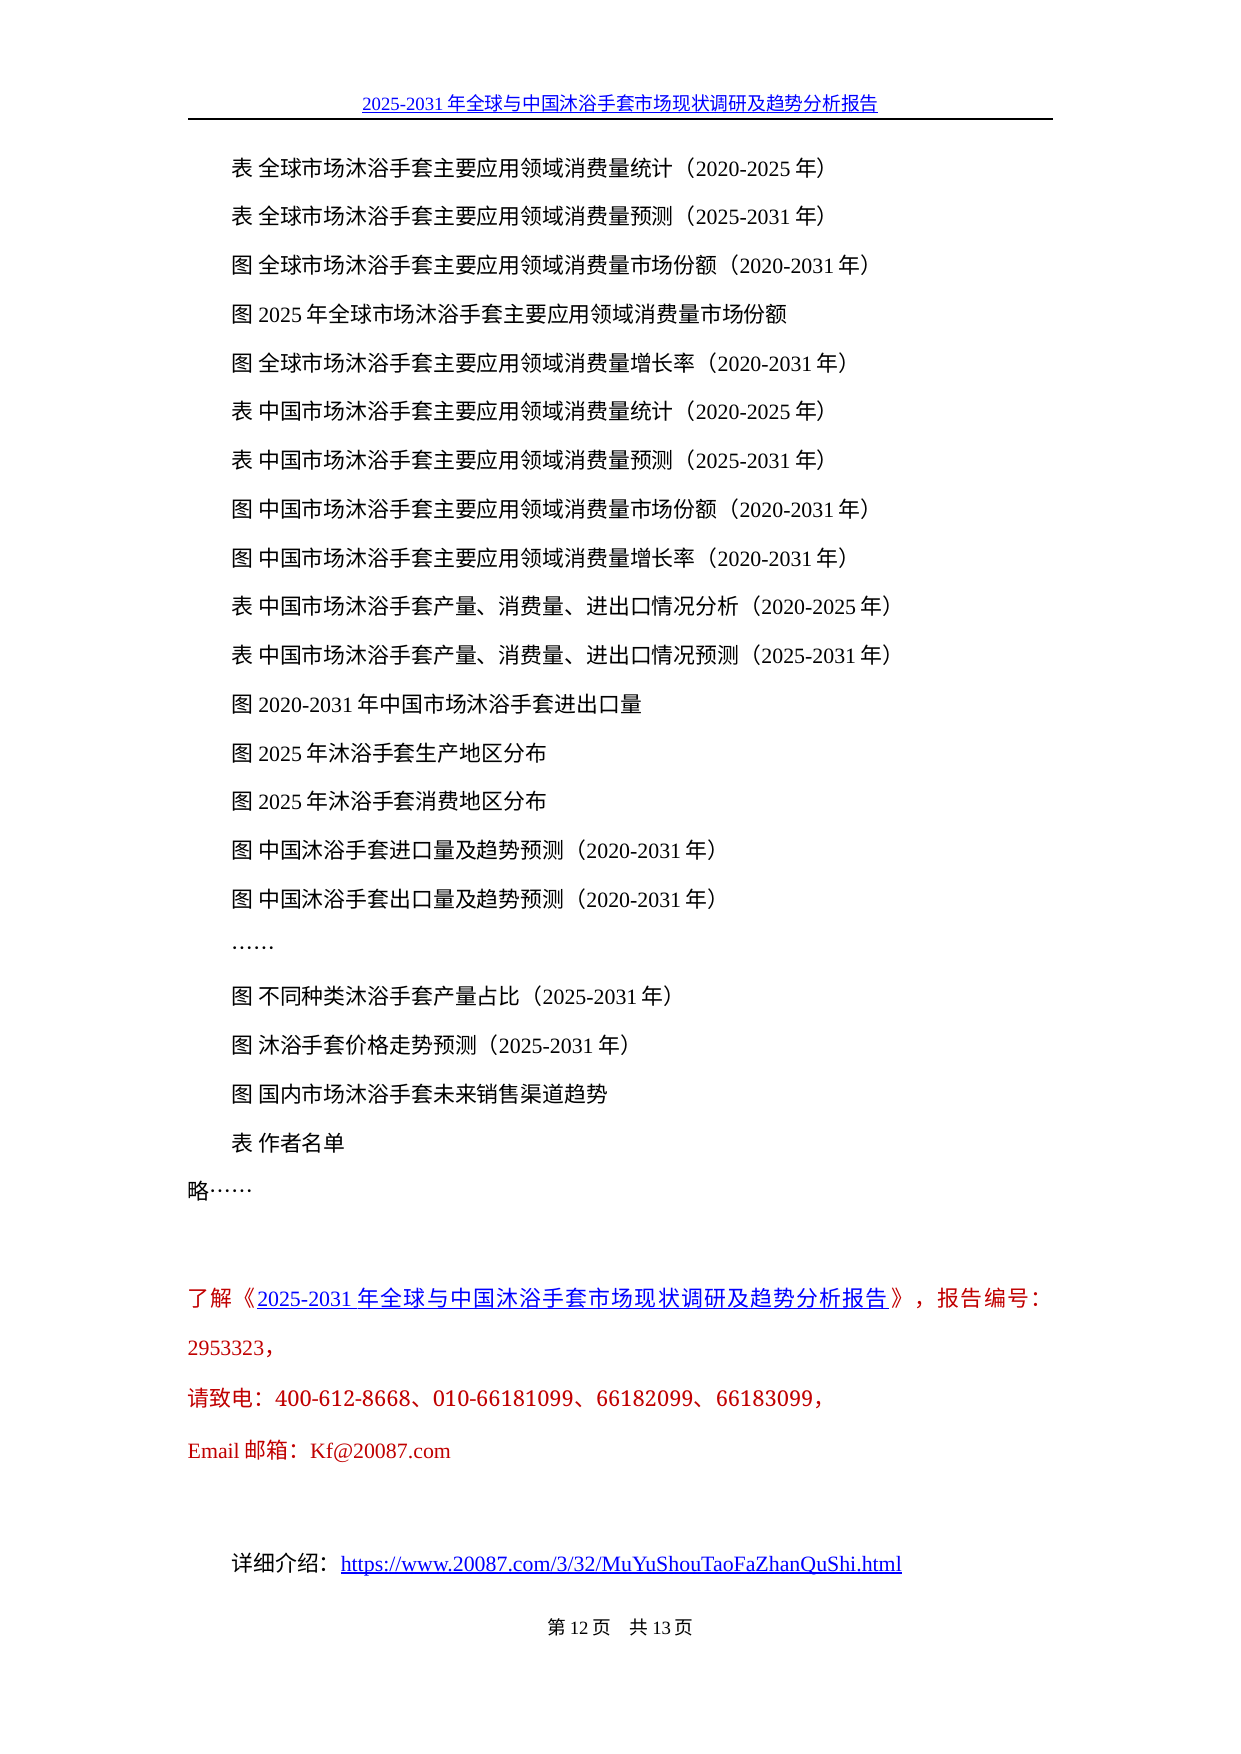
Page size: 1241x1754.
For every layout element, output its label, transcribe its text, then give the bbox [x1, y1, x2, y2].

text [187, 150, 1053, 1206]
text 详细介绍：https://www.20087.com/3/32/MuYuShouTaoFaZhanQuShi.html [187, 1545, 1053, 1578]
text 了解《2025-2031年全球与中国沐浴手套市场现状调研及趋势分析报告》，报告编号：2953323， [187, 1280, 1053, 1362]
text Email邮箱：Kf@20087.com [187, 1432, 1053, 1465]
text 请致电：400-612-8668、010-66181099、66182099、66183099， [187, 1381, 1053, 1413]
